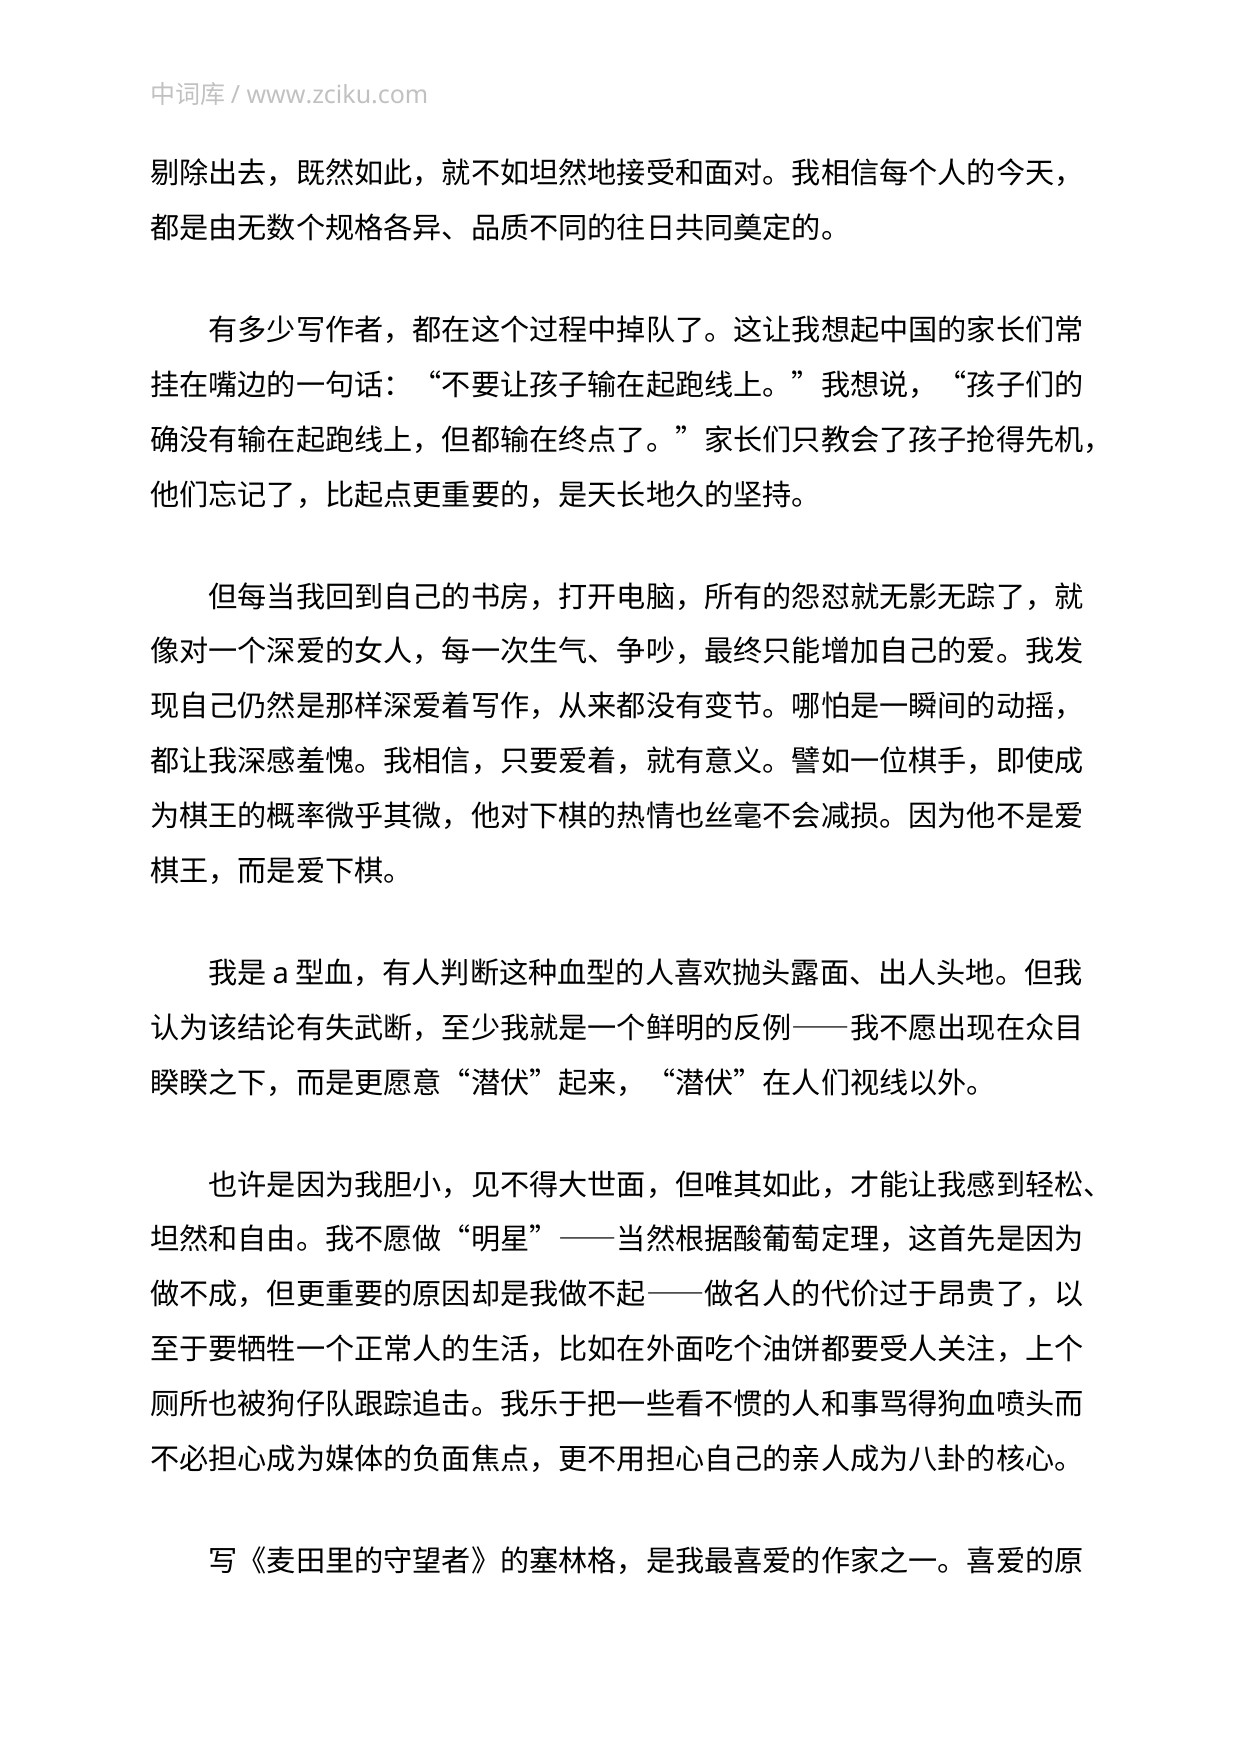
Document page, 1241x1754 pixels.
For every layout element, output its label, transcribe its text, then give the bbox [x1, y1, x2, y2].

text 但每当我回到自己的书房，打开电脑，所有的怨怼就无影无踪了，就像对一个深爱的女人，每一次生气、争吵，最终只能增加自己的爱。我发现自己仍然是那样深爱着写作，从来都没有变节。哪怕是一瞬间的动摇，都让我深感羞愧。我相信，只要爱着，就有意义。譬如一位棋手，即使成为棋王的概率微乎其微，他对下棋的热情也丝毫不会减损。因为他不是爱棋王，而是爱下棋。 [150, 573, 1090, 890]
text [150, 1537, 1090, 1579]
text 我是a型血，有人判断这种血型的人喜欢抛头露面、出人头地。但我认为该结论有失武断，至少我就是一个鲜明的反例——我不愿出现在众目睽睽之下，而是更愿意“潜伏”起来，“潜伏”在人们视线以外。 [150, 949, 1090, 1102]
text 有多少写作者，都在这个过程中掉队了。这让我想起中国的家长们常挂在嘴边的一句话：“不要让孩子输在起跑线上。”我想说，“孩子们的确没有输在起跑线上，但都输在终点了。”家长们只教会了孩子抢得先机，他们忘记了，比起点更重要的，是天长地久的坚持。 [150, 307, 1090, 514]
text 也许是因为我胆小，见不得大世面，但唯其如此，才能让我感到轻松、坦然和自由。我不愿做“明星”——当然根据酸葡萄定理，这首先是因为做不成，但更重要的原因却是我做不起——做名人的代价过于昂贵了，以至于要牺牲一个正常人的生活，比如在外面吃个油饼都要受人关注，上个厕所也被狗仔队跟踪追击。我乐于把一些看不惯的人和事骂得狗血喷头而不必担心成为媒体的负面焦点，更不用担心自己的亲人成为八卦的核心。 [150, 1161, 1090, 1478]
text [150, 150, 1090, 247]
